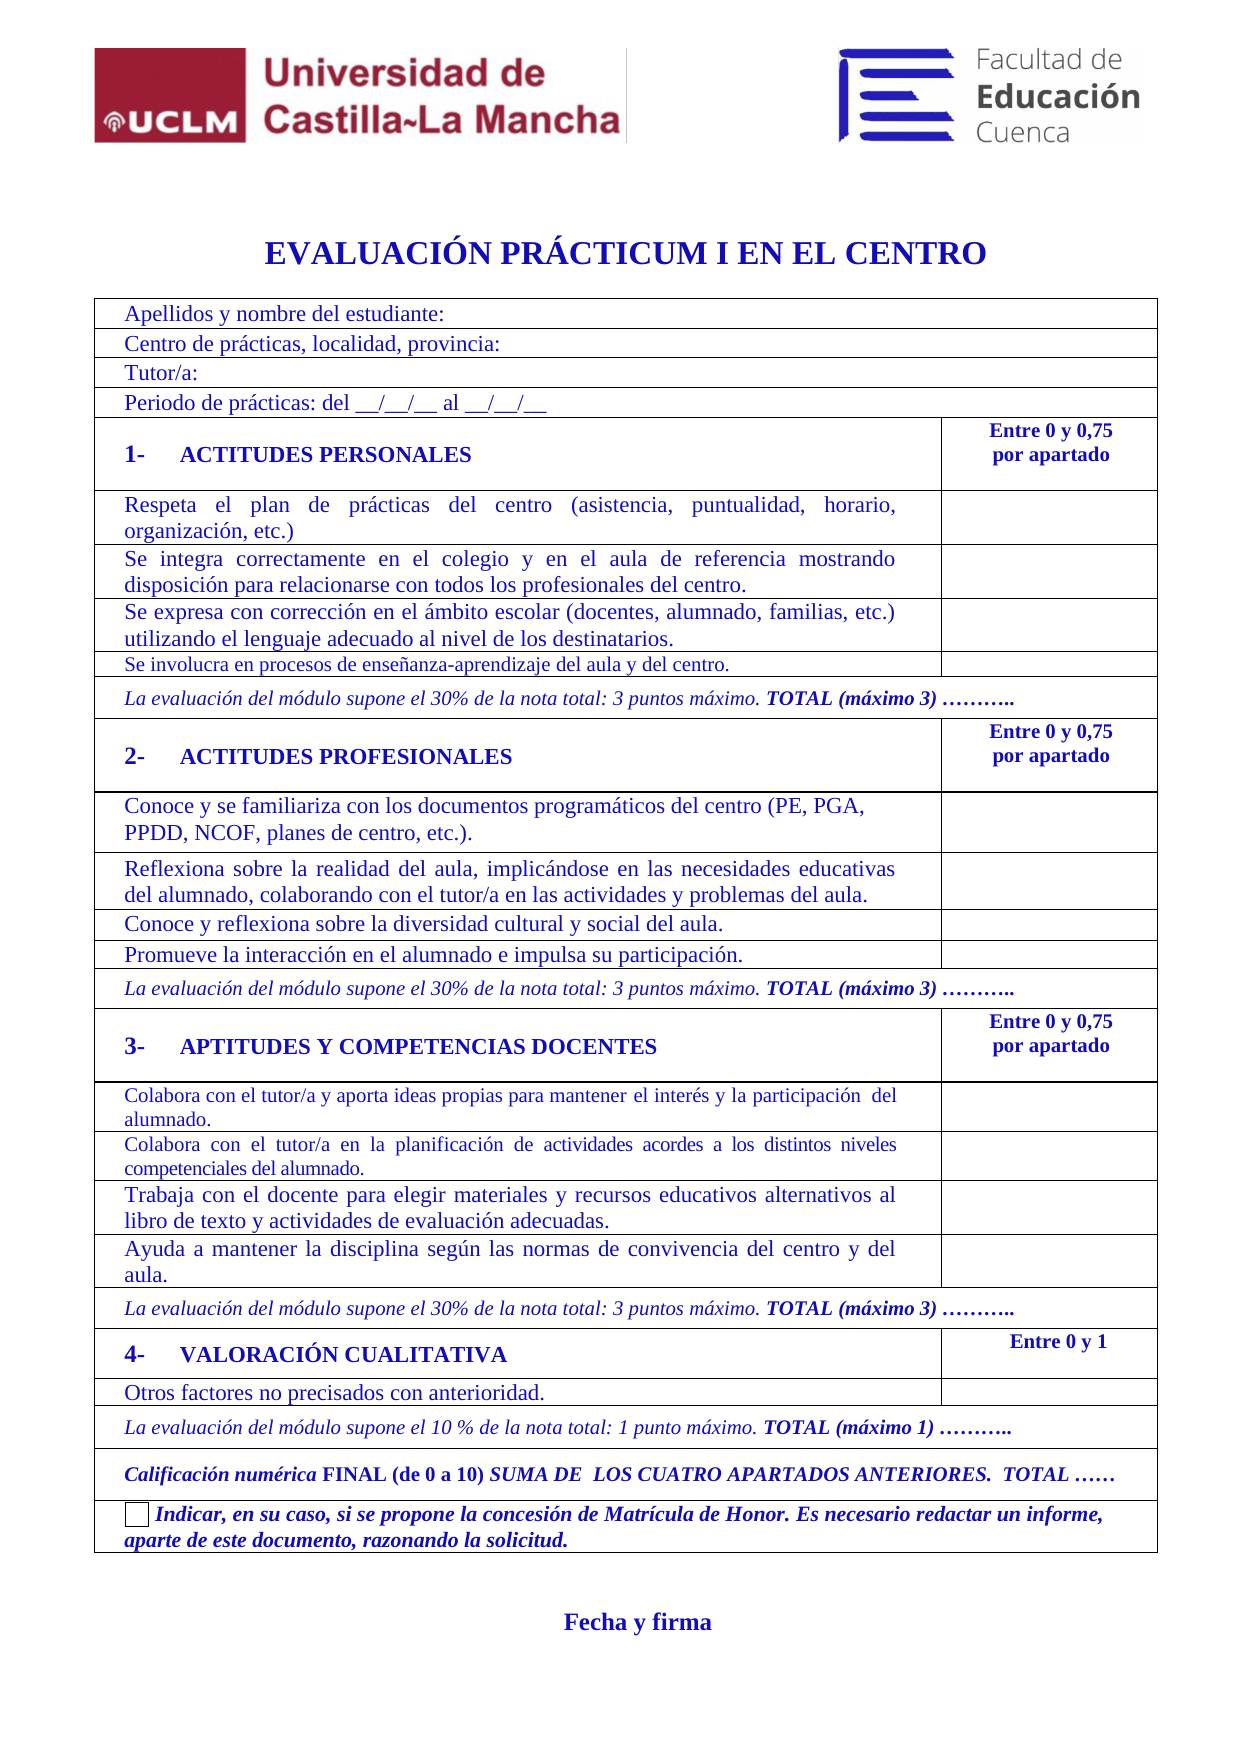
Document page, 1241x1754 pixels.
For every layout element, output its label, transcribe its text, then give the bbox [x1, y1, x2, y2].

table_cell La evaluación del módulo supone el 30% de la nota total: 3 puntos máximo. TOTAL (máximo 3) ……….. [95, 677, 1157, 718]
table_cell Se involucra en procesos de enseñanza-aprendizaje del aula y del centro. [95, 652, 941, 676]
table_cell Otros factores no precisados con anterioridad. [95, 1379, 941, 1405]
table_cell [942, 491, 1157, 544]
table_cell Reflexiona sobre la realidad del aula, implicándose en las necesidades educativas del alumnado, colaborando con el tutor/a en las actividades y problemas del aula. [95, 853, 941, 909]
table_cell Se integra correctamente en el colegio y en el aula de referencia mostrando disposición para relacionarse con todos los profesionales del centro. [95, 545, 941, 597]
table_cell Entre 0 y 0,75 por apartado [942, 418, 1157, 490]
table_cell [942, 1181, 1157, 1233]
table_cell [942, 545, 1157, 597]
text EVALUACIÓN PRÁCTICUM I EN EL CENTRO [94, 233, 1158, 271]
table_cell VALORACIÓN CUALITATIVA [95, 1329, 941, 1377]
table_cell ACTITUDES PERSONALES [95, 418, 941, 490]
table_cell APTITUDES Y COMPETENCIAS DOCENTES [95, 1009, 941, 1081]
table_cell [942, 910, 1157, 940]
table_cell Indicar, en su caso, si se propone la concesión de Matrícula de Honor. Es necesario redactar un informe, aparte de este documento, razonando la solicitud. [95, 1501, 1157, 1552]
table_cell Promueve la interacción en el alumnado e impulsa su participación. [95, 941, 941, 968]
table_cell [942, 1379, 1157, 1405]
table_cell Periodo de prácticas: del __/__/__ al __/__/__ [95, 388, 1157, 417]
table_cell Conoce y se familiariza con los documentos programáticos del centro (PE, PGA, PPDD, NCOF, planes de centro, etc.). [95, 793, 941, 852]
table_cell La evaluación del módulo supone el 30% de la nota total: 3 puntos máximo. TOTAL (máximo 3) ……….. [95, 969, 1157, 1008]
table_cell [942, 1235, 1157, 1287]
table_cell [942, 1132, 1157, 1180]
table_cell Entre 0 y 0,75 por apartado [942, 1009, 1157, 1081]
table_cell Colabora con el tutor/a en la planificación de actividades acordes a los distintos niveles competenciales del alumnado. [95, 1132, 941, 1180]
text Fecha y firma [94, 1607, 1181, 1636]
table_cell Tutor/a: [95, 358, 1157, 387]
table_cell Ayuda a mantener la disciplina según las normas de convivencia del centro y del aula. [95, 1235, 941, 1287]
table_cell Respeta el plan de prácticas del centro (asistencia, puntualidad, horario, organización, etc.) [95, 491, 941, 544]
table_cell La evaluación del módulo supone el 30% de la nota total: 3 puntos máximo. TOTAL (máximo 3) ……….. [95, 1288, 1157, 1328]
table_cell Entre 0 y 1 [942, 1329, 1157, 1377]
table_cell Colabora con el tutor/a y aporta ideas propias para mantener el interés y la participación del alumnado. [95, 1083, 941, 1131]
table_cell [942, 1083, 1157, 1131]
table_cell Trabaja con el docente para elegir materiales y recursos educativos alternativos al libro de texto y actividades de evaluación adecuadas. [95, 1181, 941, 1233]
table_cell ACTITUDES PROFESIONALES [95, 719, 941, 791]
table_cell [942, 652, 1157, 676]
table_cell Calificación numérica FINAL (de 0 a 10) SUMA DE LOS CUATRO APARTADOS ANTERIORES. TOTAL …… [95, 1449, 1157, 1500]
table_cell [942, 599, 1157, 651]
table_cell [942, 793, 1157, 852]
table_header Apellidos y nombre del estudiante: [95, 299, 1157, 328]
table_cell [942, 853, 1157, 909]
table_cell Se expresa con corrección en el ámbito escolar (docentes, alumnado, familias, etc.) utilizando el lenguaje adecuado al nivel de los destinatarios. [95, 599, 941, 651]
table_cell Conoce y reflexiona sobre la diversidad cultural y social del aula. [95, 910, 941, 940]
picture [94, 47, 1145, 144]
table_cell Entre 0 y 0,75 por apartado [942, 719, 1157, 791]
table_cell La evaluación del módulo supone el 10 % de la nota total: 1 punto máximo. TOTAL (máximo 1) ……….. [95, 1406, 1157, 1448]
table_cell [942, 941, 1157, 968]
table_cell Centro de prácticas, localidad, provincia: [95, 329, 1157, 357]
